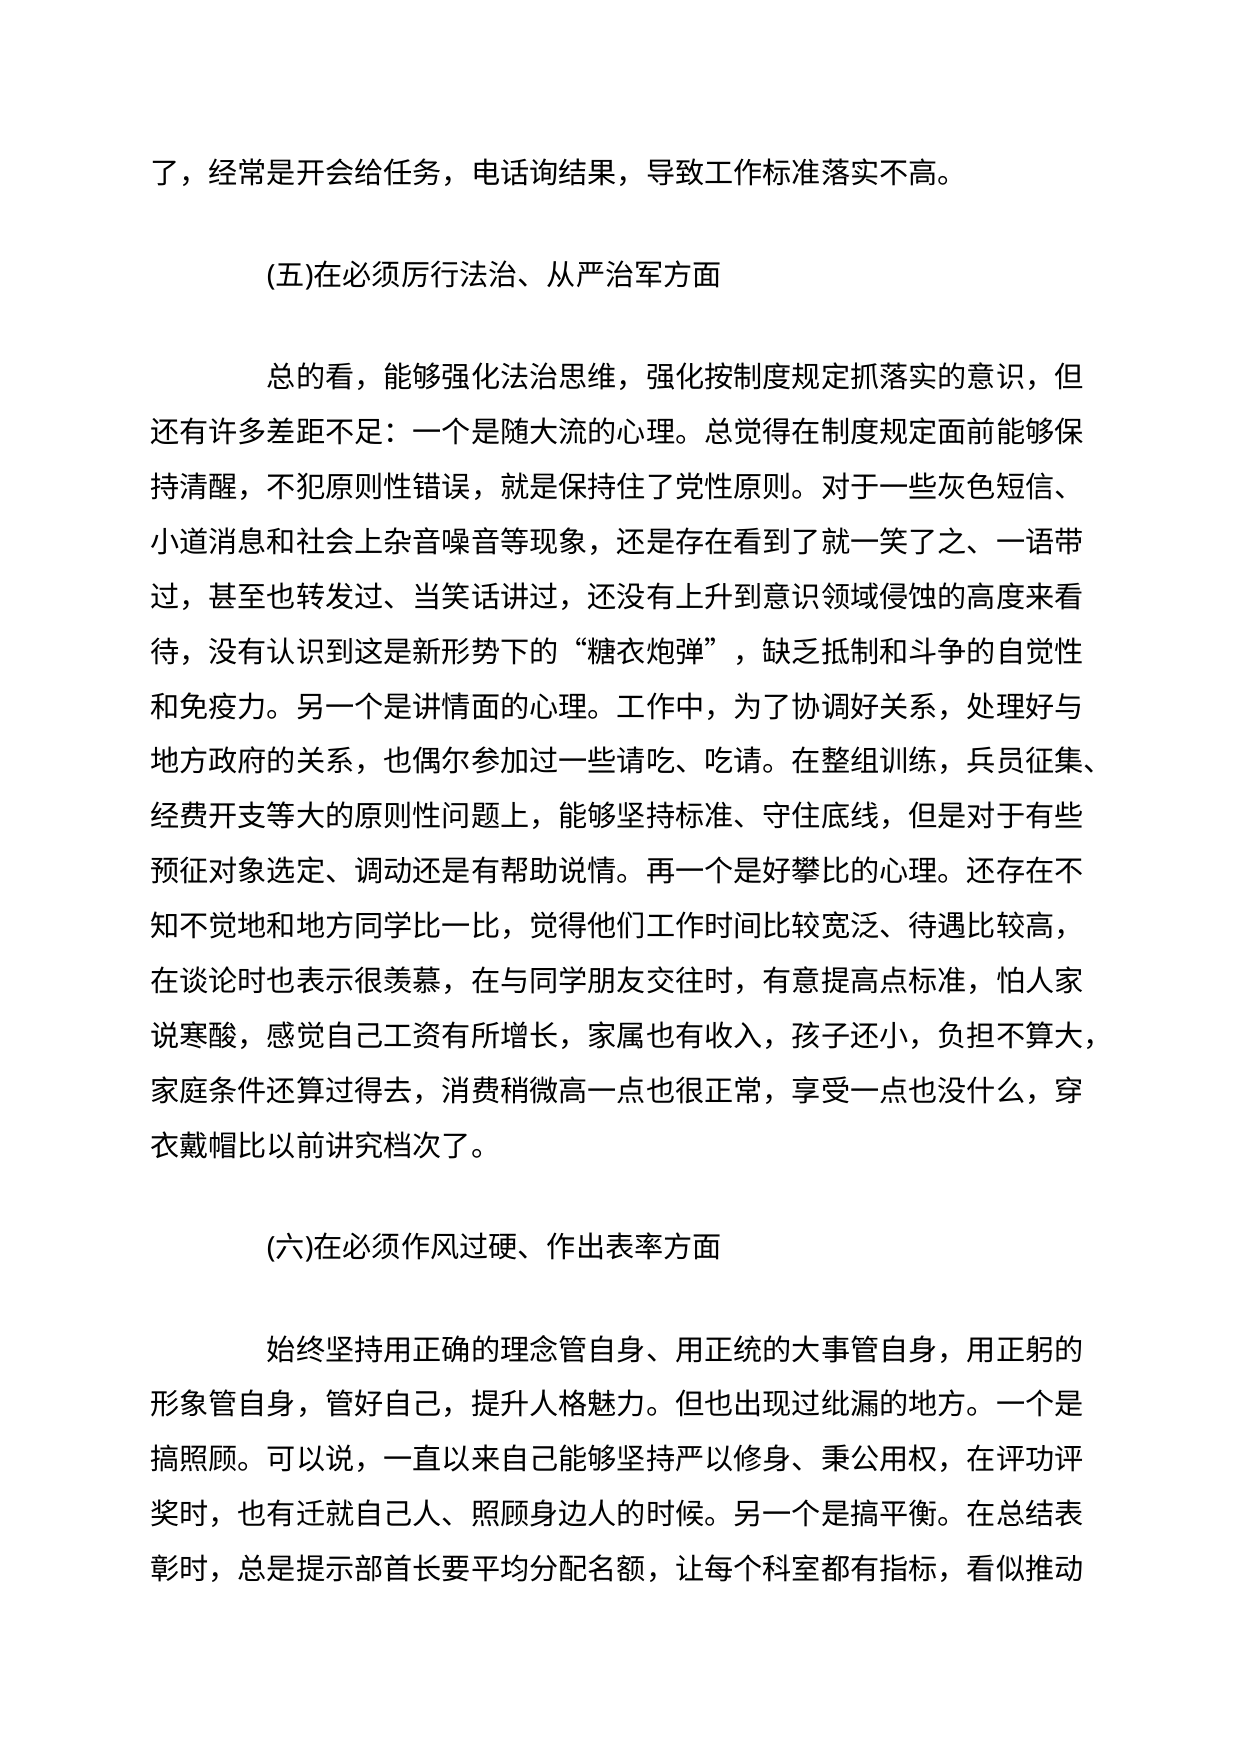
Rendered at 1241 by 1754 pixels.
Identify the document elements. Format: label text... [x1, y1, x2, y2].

text (六)在必须作风过硬、作出表率方面 [150, 1224, 1090, 1266]
text (五)在必须厉行法治、从严治军方面 [150, 252, 1090, 294]
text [150, 150, 1090, 192]
text 总的看，能够强化法治思维，强化按制度规定抓落实的意识，但还有许多差距不足：一个是随大流的心理。总觉得在制度规定面前能够保持清醒，不犯原则性错误，就是保持住了党性原则。对于一些灰色短信、小道消息和社会上杂音噪音等现象，还是存在看到了就一笑了之、一语带过，甚至也转发过、当笑话讲过，还没有上升到意识领域侵蚀的高度来看待，没有认识到这是新形势下的“糖衣炮弹”，缺乏抵制和斗争的自觉性和免疫力。另一个是讲情面的心理。工作中，为了协调好关系，处理好与地方政府的关系，也偶尔参加过一些请吃、吃请。在整组训练，兵员征集、经费开支等大的原则性问题上，能够坚持标准、守住底线，但是对于有些预征对象选定、调动还是有帮助说情。再一个是好攀比的心理。还存在不知不觉地和地方同学比一比，觉得他们工作时间比较宽泛、待遇比较高，在谈论时也表示很羡慕，在与同学朋友交往时，有意提高点标准，怕人家说寒酸，感觉自己工资有所增长，家属也有收入，孩子还小，负担不算大，家庭条件还算过得去，消费稍微高一点也很正常，享受一点也没什么，穿衣戴帽比以前讲究档次了。 [150, 354, 1090, 1164]
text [150, 1326, 1090, 1588]
